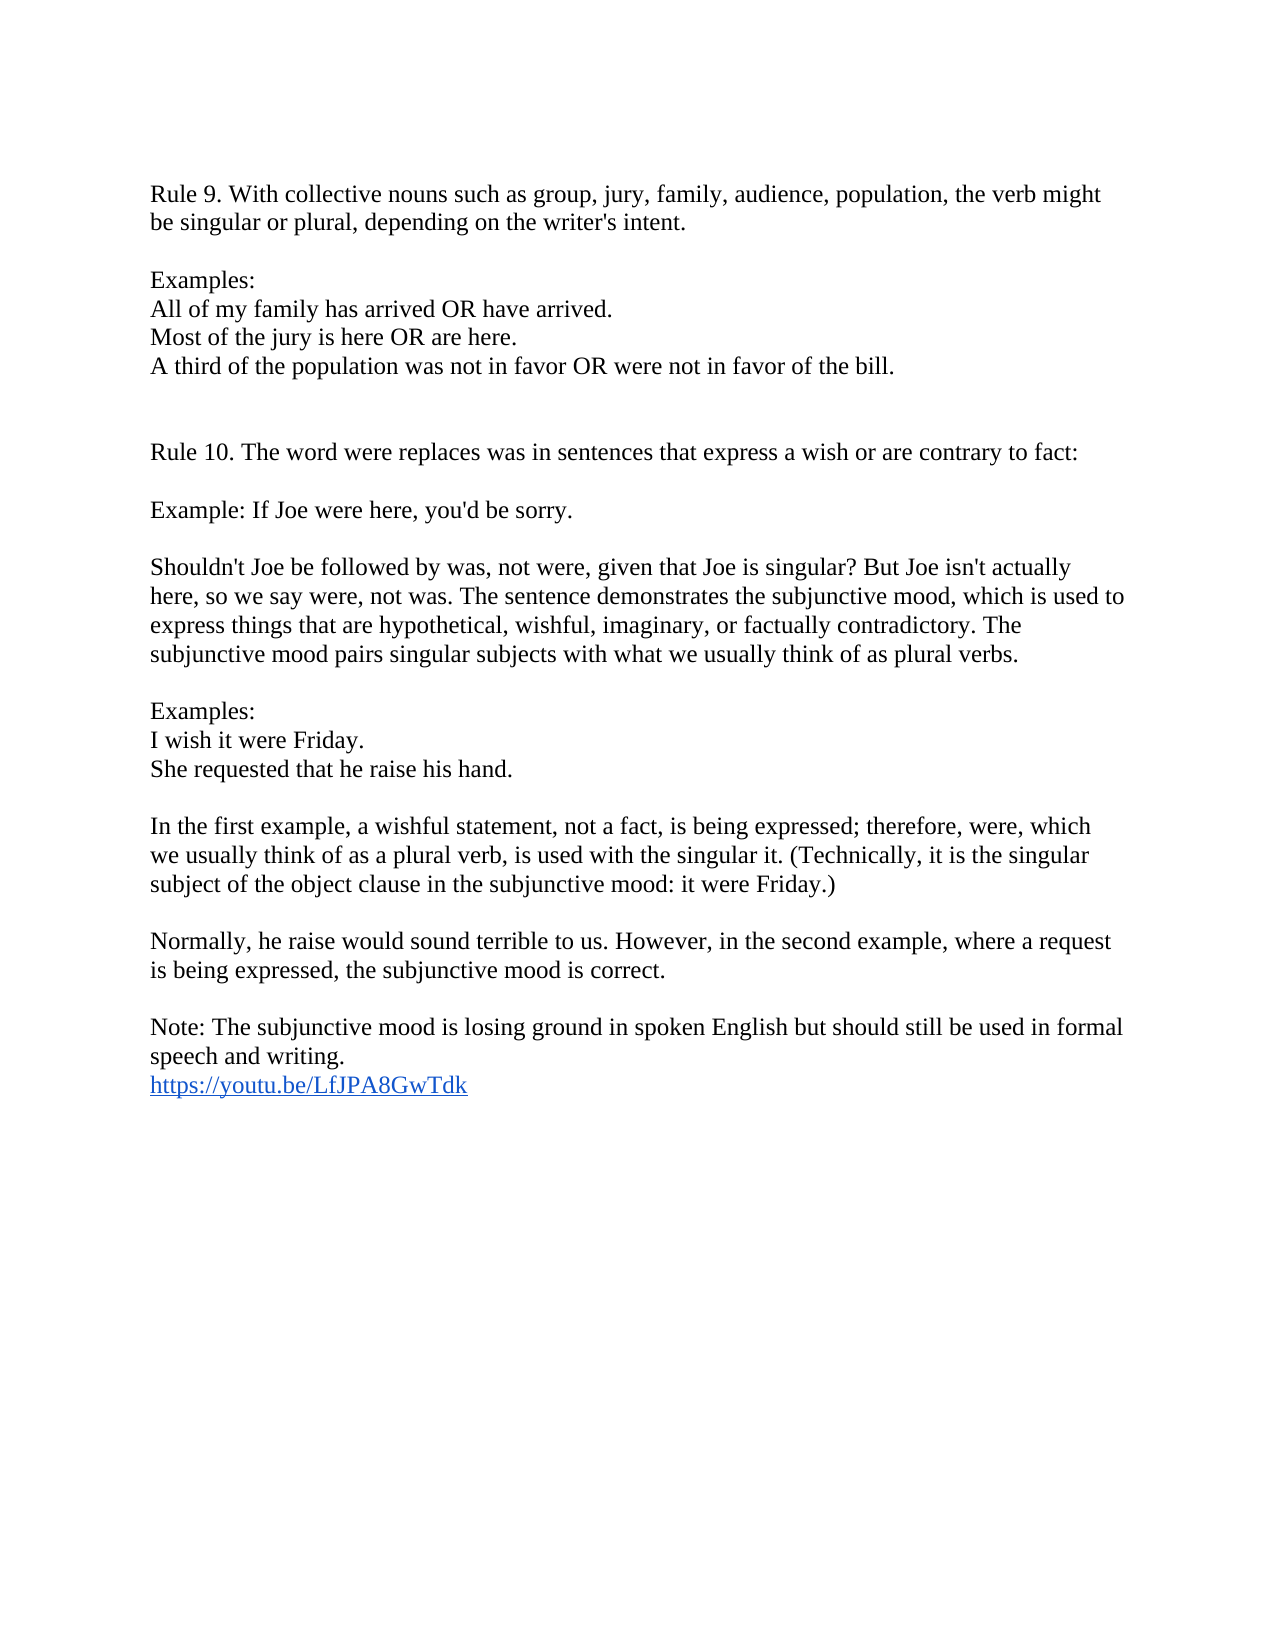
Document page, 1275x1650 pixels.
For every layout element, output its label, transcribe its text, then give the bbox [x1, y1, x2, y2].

text Shouldn't Joe be followed by was, not were, given that Joe is singular? But Joe isn't actually here, so we say were, not was. The sentence demonstrates the subjunctive mood, which is used to express things that are hypothetical, wishful, imaginary, or factually contradictory. The subjunctive mood pairs singular subjects with what we usually think of as plural verbs. [150, 552, 1125, 667]
text Rule 10. The word were replaces was in sentences that express a wish or are contrary to fact: [150, 437, 1125, 466]
text Examples: [150, 696, 1125, 725]
text https://youtu.be/LfJPA8GwTdk [150, 1070, 1125, 1099]
text In the first example, a wishful statement, not a fact, is being expressed; therefore, were, which we usually think of as a plural verb, is used with the singular it. (Technically, it is the singular subject of the object clause in the subjunctive mood: it were Friday.) [150, 811, 1125, 897]
text Normally, he raise would sound terrible to us. However, in the second example, where a request is being expressed, the subjunctive mood is correct. [150, 926, 1125, 984]
text Note: The subjunctive mood is losing ground in spoken English but should still be used in formal speech and writing. [150, 1012, 1125, 1070]
text Example: If Joe were here, you'd be sorry. [150, 495, 1125, 524]
text I wish it were Friday. [150, 725, 1125, 754]
text Rule 9. With collective nouns such as group, jury, family, audience, population, the verb might be singular or plural, depending on the writer's intent. [150, 179, 1125, 236]
text Most of the jury is here OR are here. [150, 322, 1125, 351]
text She requested that he raise his hand. [150, 754, 1125, 782]
text Examples: [150, 265, 1125, 294]
text All of my family has arrived OR have arrived. [150, 294, 1125, 322]
text A third of the population was not in favor OR were not in favor of the bill. [150, 351, 1125, 380]
